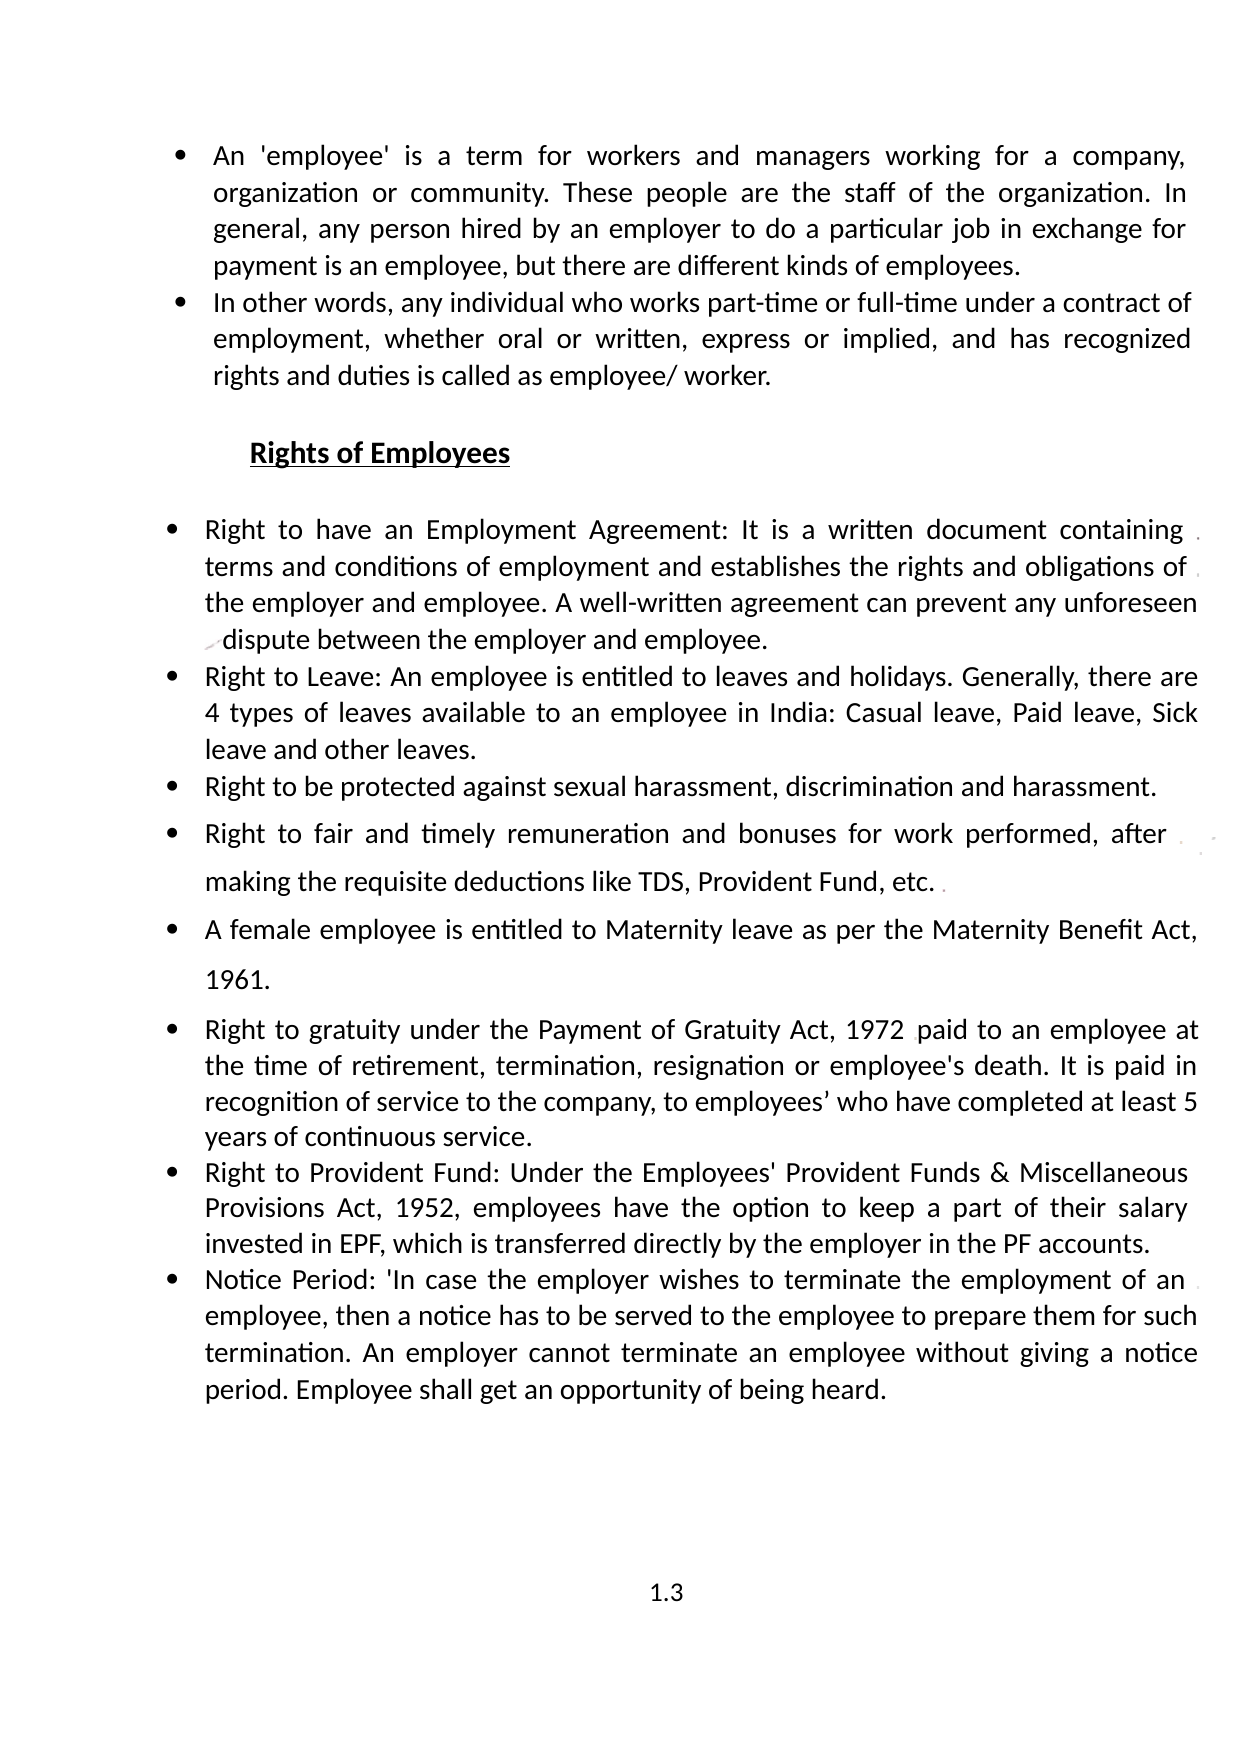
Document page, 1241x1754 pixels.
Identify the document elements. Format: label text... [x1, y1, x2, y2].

list Rights of Employees [249, 433, 1199, 471]
list An 'employee' is a term for workers and managers working for a company, organization or community. These people are the staff of the organization. In general, any person hired by an employer to do a particular job in exchange for payment is an employee, but there are different kinds of employees. [175, 137, 1188, 283]
list In other words, any individual who works part-time or full-time under a contract of employment, whether oral or written, express or implied, and has recognized rights and duties is called as employee/ worker. [175, 284, 1193, 393]
list Right to gratuity under the Payment of Gratuity Act, 1972 paid to an employee at the time of retirement, termination, resignation or employee's death. It is paid in recognition of service to the company, to employees’ who have completed at least 5 years of continuous service. [167, 1011, 1199, 1154]
picture [204, 639, 222, 650]
list Right to Provident Fund: Under the Employees' Provident Funds & Miscellaneous Provisions Act, 1952, employees have the option to keep a part of their salary invested in EPF, which is transferred directly by the employer in the PF accounts. [167, 1154, 1190, 1261]
list Right to be protected against sexual harassment, discrimination and harassment. [167, 768, 1182, 803]
list Right to have an Employment Agreement: It is a written document containing terms and conditions of employment and establishes the rights and obligations of the employer and employee. A well-written agreement can prevent any unforeseen dispute between the employer and employee. [167, 511, 1199, 657]
list Right to Leave: An employee is entitled to leaves and holidays. Generally, there are 4 types of leaves available to an employee in India: Casual leave, Paid leave, Sick leave and other leaves. [167, 658, 1199, 767]
list A female employee is entitled to Maternity leave as per the Maternity Benefit Act, 1961. [167, 911, 1199, 997]
list Right to fair and timely remuneration and bonuses for work performed, after making the requisite deductions like TDS, Provident Fund, etc. [167, 816, 1182, 899]
list Notice Period: 'In case the employer wishes to terminate the employment of an employee, then a notice has to be served to the employee to prepare them for such termination. An employer cannot terminate an employee without giving a notice period. Employee shall get an opportunity of being heard. [167, 1261, 1199, 1406]
